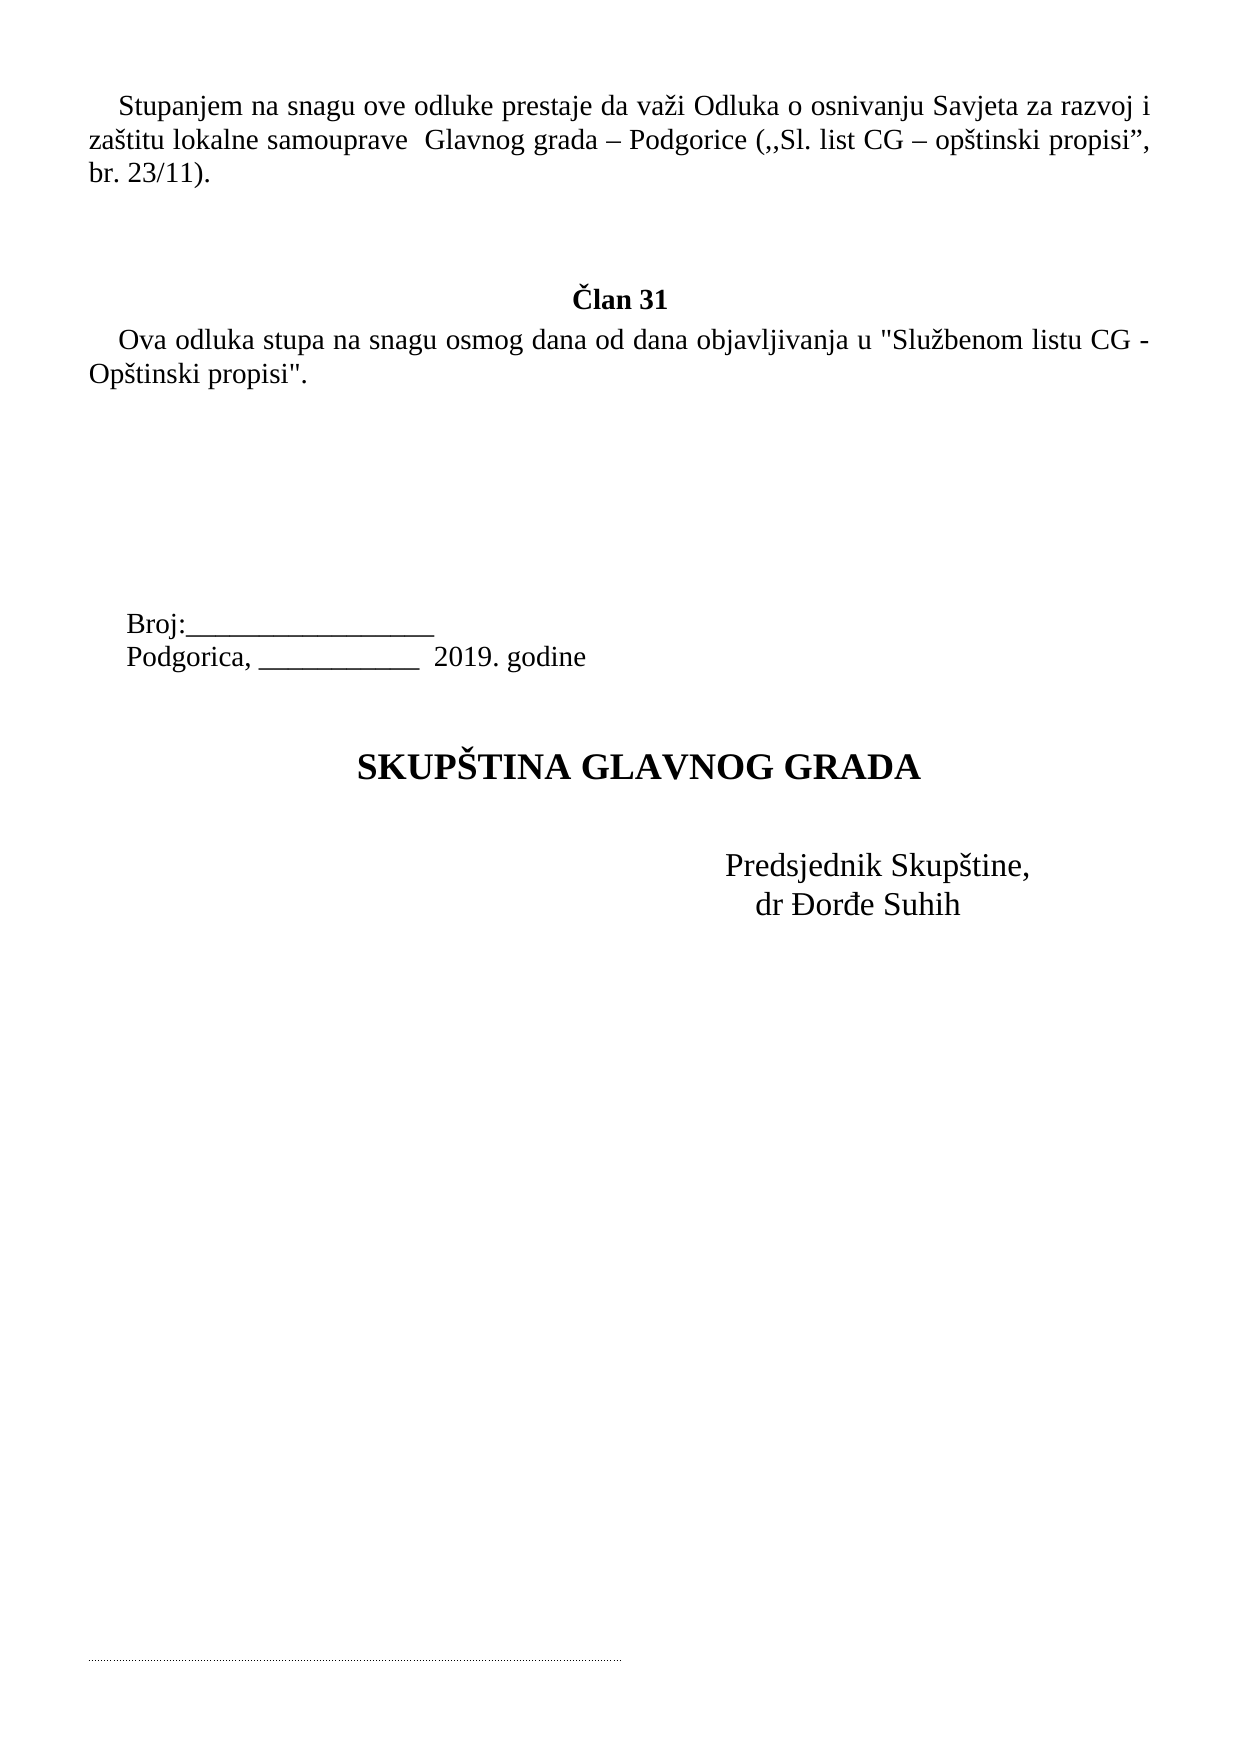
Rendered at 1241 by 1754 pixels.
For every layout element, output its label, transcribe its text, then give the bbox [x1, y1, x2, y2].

text Član 31 [88, 282, 1152, 316]
text Podgorica, ___________ 2019. godine [126, 639, 1152, 673]
text Stupanjem na snagu ove odluke prestaje da važi Odluka o osnivanju Savjeta za razvoj i zaštitu lokalne samouprave Glavnog grada – Podgorice (,,Sl. list CG – opštinski propisi”, br. 23/11). [88, 88, 1152, 189]
text Predsjednik Skupštine, [126, 846, 1152, 884]
text SKUPŠTINA GLAVNOG GRADA [126, 745, 1152, 788]
text Ova odluka stupa na snagu osmog dana od dana objavljivanja u "Službenom listu CG - Opštinski propisi". [88, 322, 1152, 389]
text dr Đorđe Suhih [126, 884, 1152, 922]
text Broj:_________________ [126, 606, 1152, 639]
